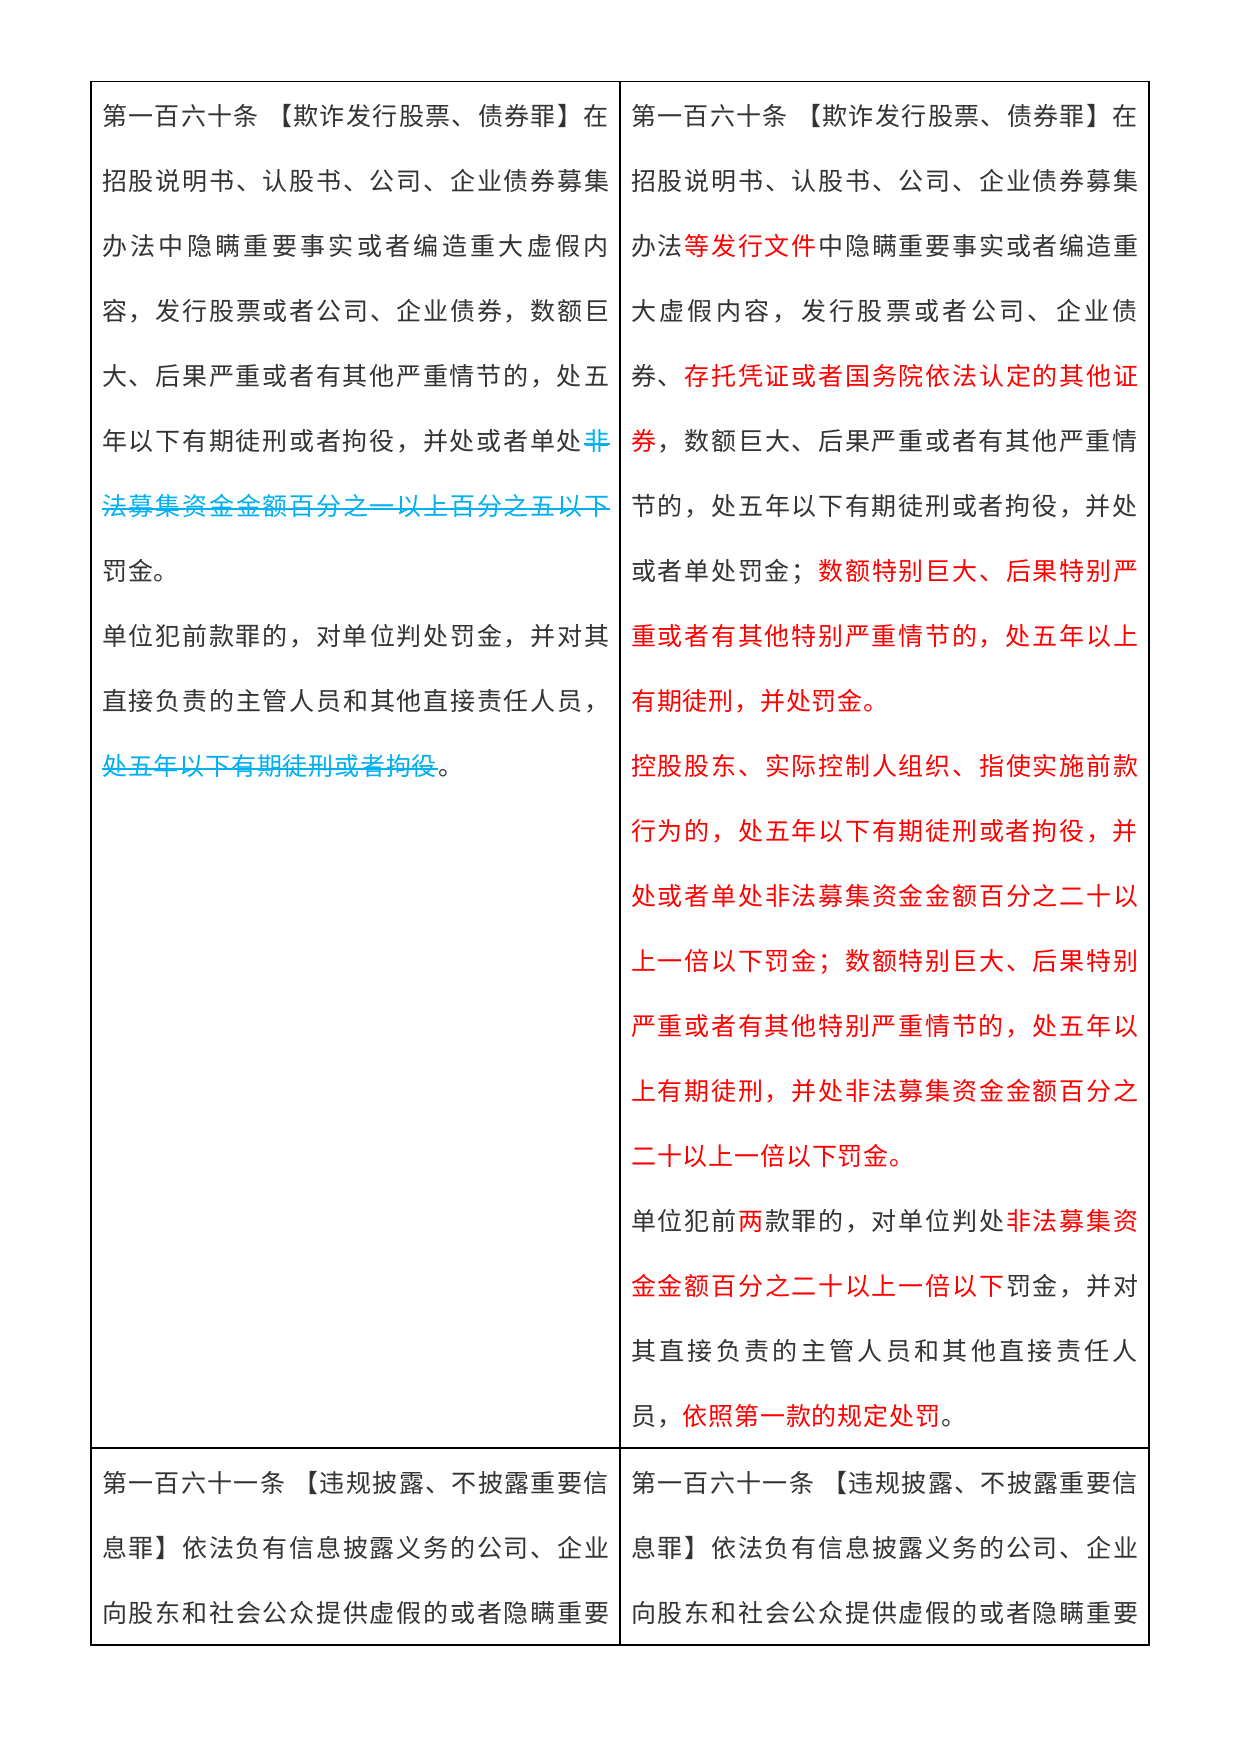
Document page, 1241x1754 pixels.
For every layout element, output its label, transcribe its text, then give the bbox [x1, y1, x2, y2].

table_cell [621, 1449, 1148, 1644]
table_cell 第一百六十条 【欺诈发行股票、债券罪】在招股说明书、认股书、公司、企业债券募集办法中隐瞒重要事实或者编造重大虚假内容，发行股票或者公司、企业债券，数额巨大、后果严重或者有其他严重情节的，处五年以下有期徒刑或者拘役，并处或者单处非法募集资金金额百分之一以上百分之五以下罚金。 单位犯前款罪的，对单位判处罚金，并对其直接负责的主管人员和其他直接责任人员，处五年以下有期徒刑或者拘役。 [92, 82, 619, 1447]
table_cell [92, 1449, 619, 1644]
table_cell 第一百六十条 【欺诈发行股票、债券罪】在招股说明书、认股书、公司、企业债券募集办法等发行文件中隐瞒重要事实或者编造重大虚假内容，发行股票或者公司、企业债券、存托凭证或者国务院依法认定的其他证券，数额巨大、后果严重或者有其他严重情节的，处五年以下有期徒刑或者拘役，并处或者单处罚金；数额特别巨大、后果特别严重或者有其他特别严重情节的，处五年以上有期徒刑，并处罚金。 控股股东、实际控制人组织、指使实施前款行为的，处五年以下有期徒刑或者拘役，并处或者单处非法募集资金金额百分之二十以上一倍以下罚金；数额特别巨大、后果特别严重或者有其他特别严重情节的，处五年以上有期徒刑，并处非法募集资金金额百分之二十以上一倍以下罚金。 单位犯前两款罪的，对单位判处非法募集资金金额百分之二十以上一倍以下罚金，并对其直接负责的主管人员和其他直接责任人员，依照第一款的规定处罚。 [621, 82, 1148, 1447]
